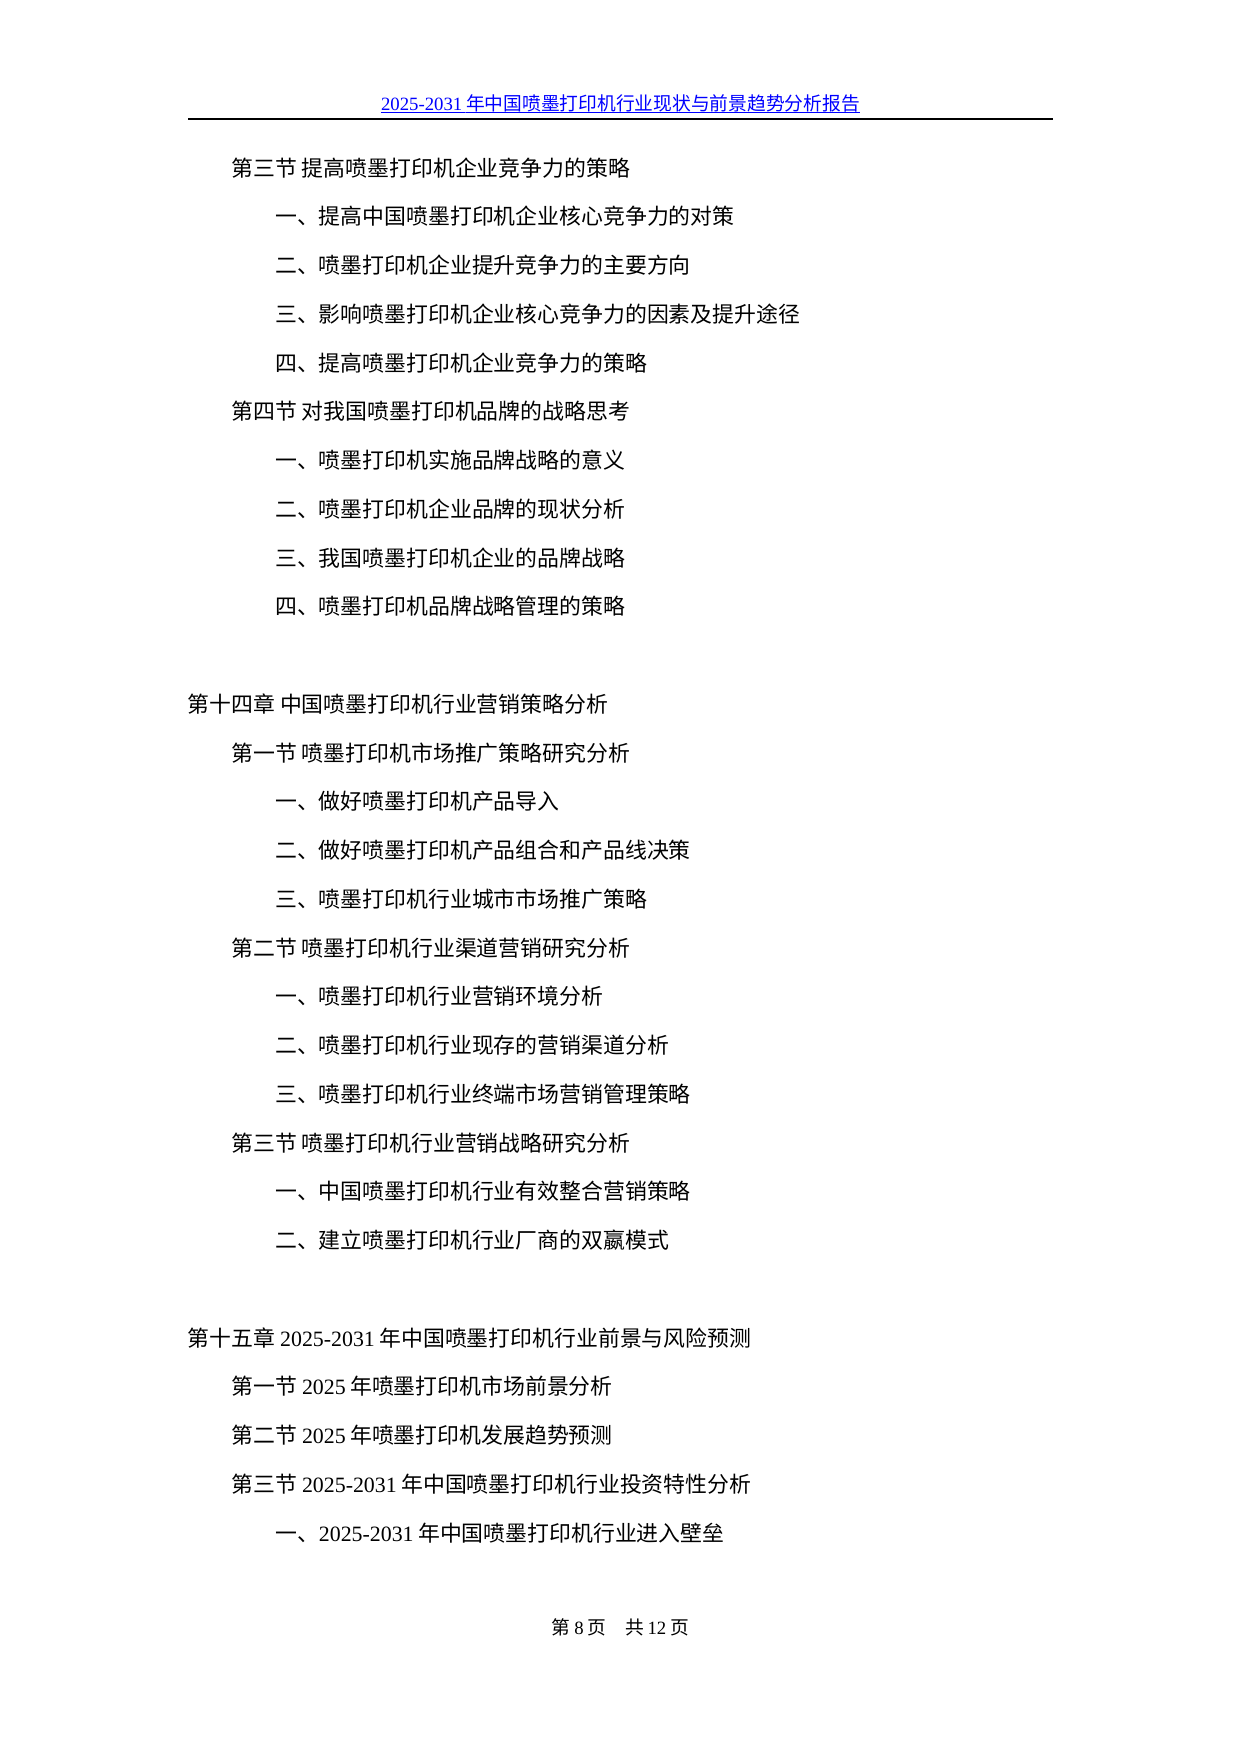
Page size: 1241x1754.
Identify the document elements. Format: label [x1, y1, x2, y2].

text [187, 150, 1053, 1548]
